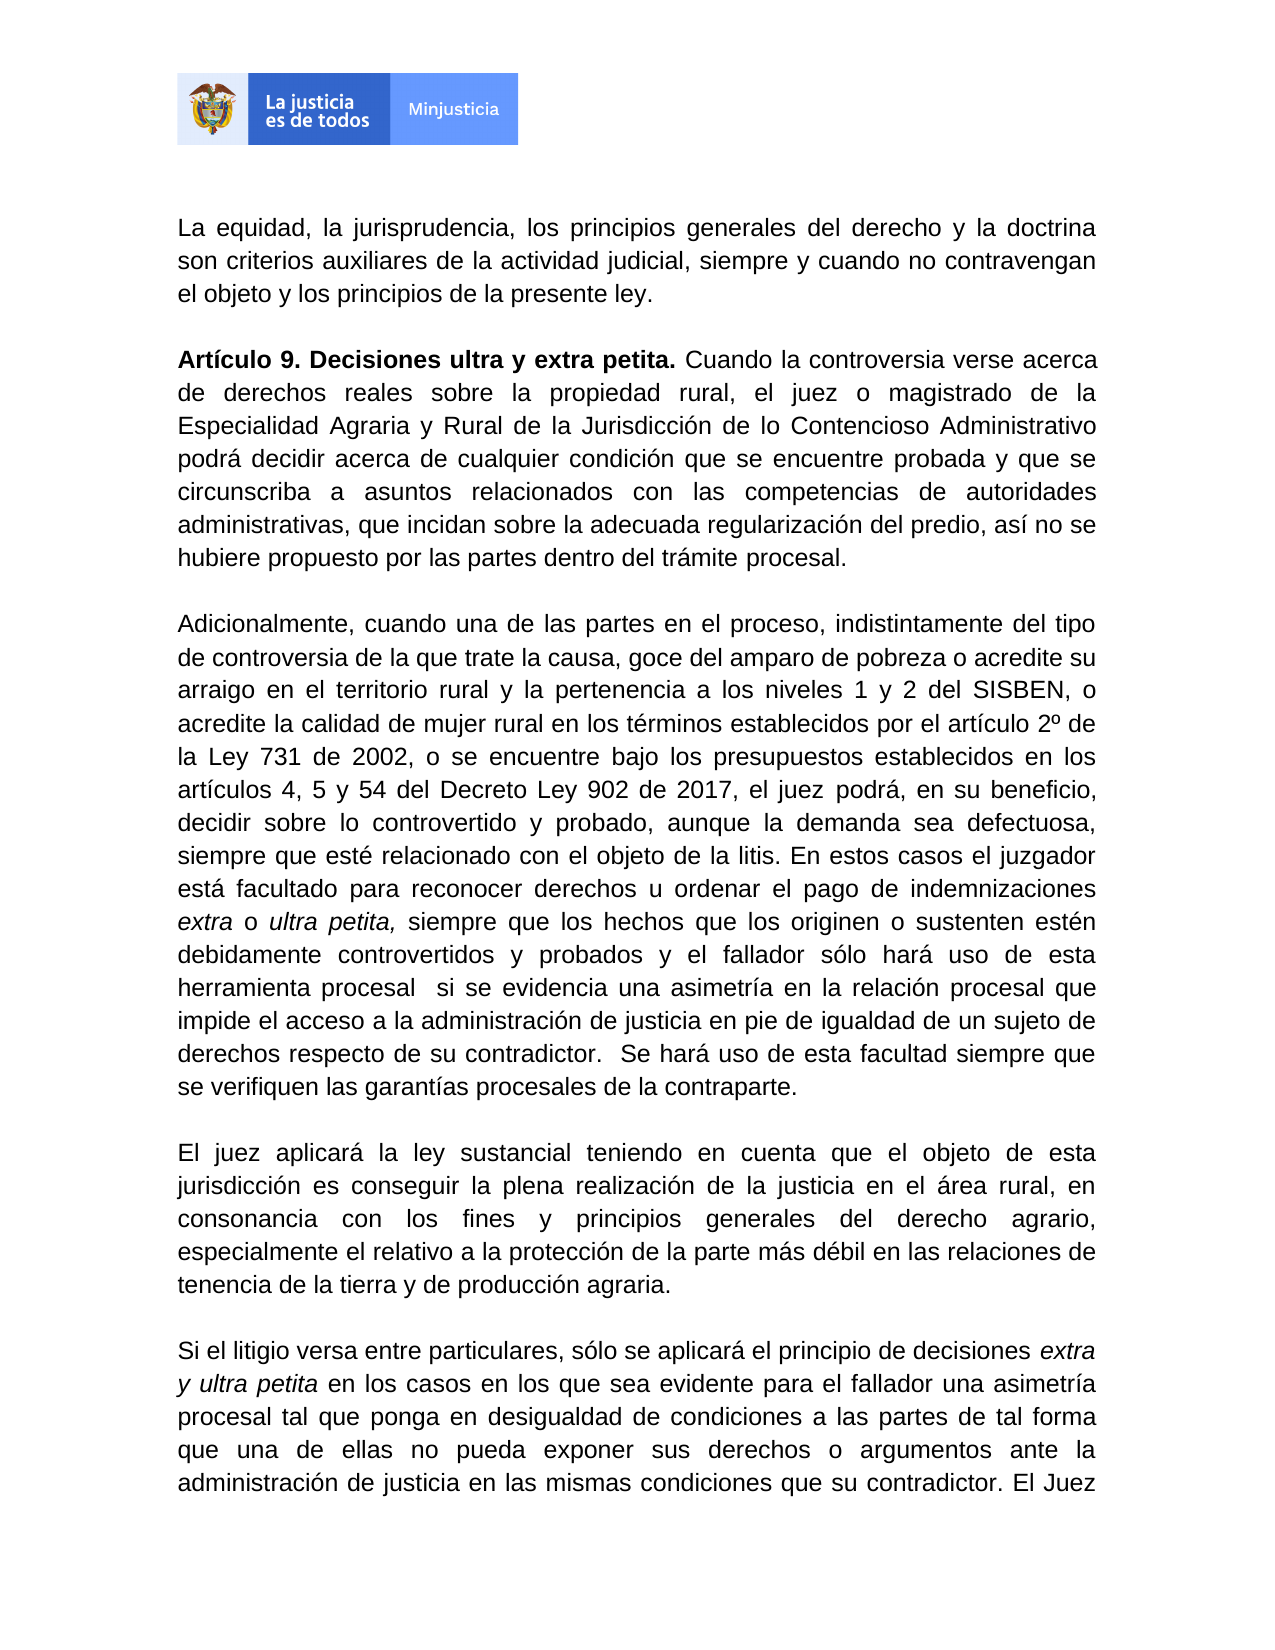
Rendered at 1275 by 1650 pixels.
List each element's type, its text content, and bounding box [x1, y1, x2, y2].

text La equidad, la jurisprudencia, los principios generales del derecho y la doctrina son criterios auxiliares de la actividad judicial, siempre y cuando no contravengan el objeto y los principios de la presente ley. [177, 213, 1098, 308]
text Artículo 9. Decisiones ultra y extra petita. Cuando la controversia verse acerca de derechos reales sobre la propiedad rural, el juez o magistrado de la Especialidad Agraria y Rural de la Jurisdicción de lo Contencioso Administrativo podrá decidir acerca de cualquier condición que se encuentre probada y que se circunscriba a asuntos relacionados con las competencias de autoridades administrativas, que incidan sobre la adecuada regularización del predio, así no se hubiere propuesto por las partes dentro del trámite procesal. [177, 345, 1098, 572]
picture [177, 73, 519, 145]
text Adicionalmente, cuando una de las partes en el proceso, indistintamente del tipo de controversia de la que trate la causa, goce del amparo de pobreza o acredite su arraigo en el territorio rural y la pertenencia a los niveles 1 y 2 del SISBEN, o acredite la calidad de mujer rural en los términos establecidos por el artículo 2º de la Ley 731 de 2002, o se encuentre bajo los presupuestos establecidos en los artículos 4, 5 y 54 del Decreto Ley 902 de 2017, el juez podrá, en su beneficio, decidir sobre lo controvertido y probado, aunque la demanda sea defectuosa, siempre que esté relacionado con el objeto de la litis. En estos casos el juzgador está facultado para reconocer derechos u ordenar el pago de indemnizaciones extra o ultra petita, siempre que los hechos que los originen o sustenten estén debidamente controvertidos y probados y el fallador sólo hará uso de esta herramienta procesal si se evidencia una asimetría en la relación procesal que impide el acceso a la administración de justicia en pie de igualdad de un sujeto de derechos respecto de su contradictor. Se hará uso de esta facultad siempre que se verifiquen las garantías procesales de la contraparte. [177, 609, 1098, 1101]
text El juez aplicará la ley sustancial teniendo en cuenta que el objeto de esta jurisdicción es conseguir la plena realización de la justicia en el área rural, en consonancia con los fines y principios generales del derecho agrario, especialmente el relativo a la protección de la parte más débil en las relaciones de tenencia de la tierra y de producción agraria. [177, 1138, 1098, 1299]
